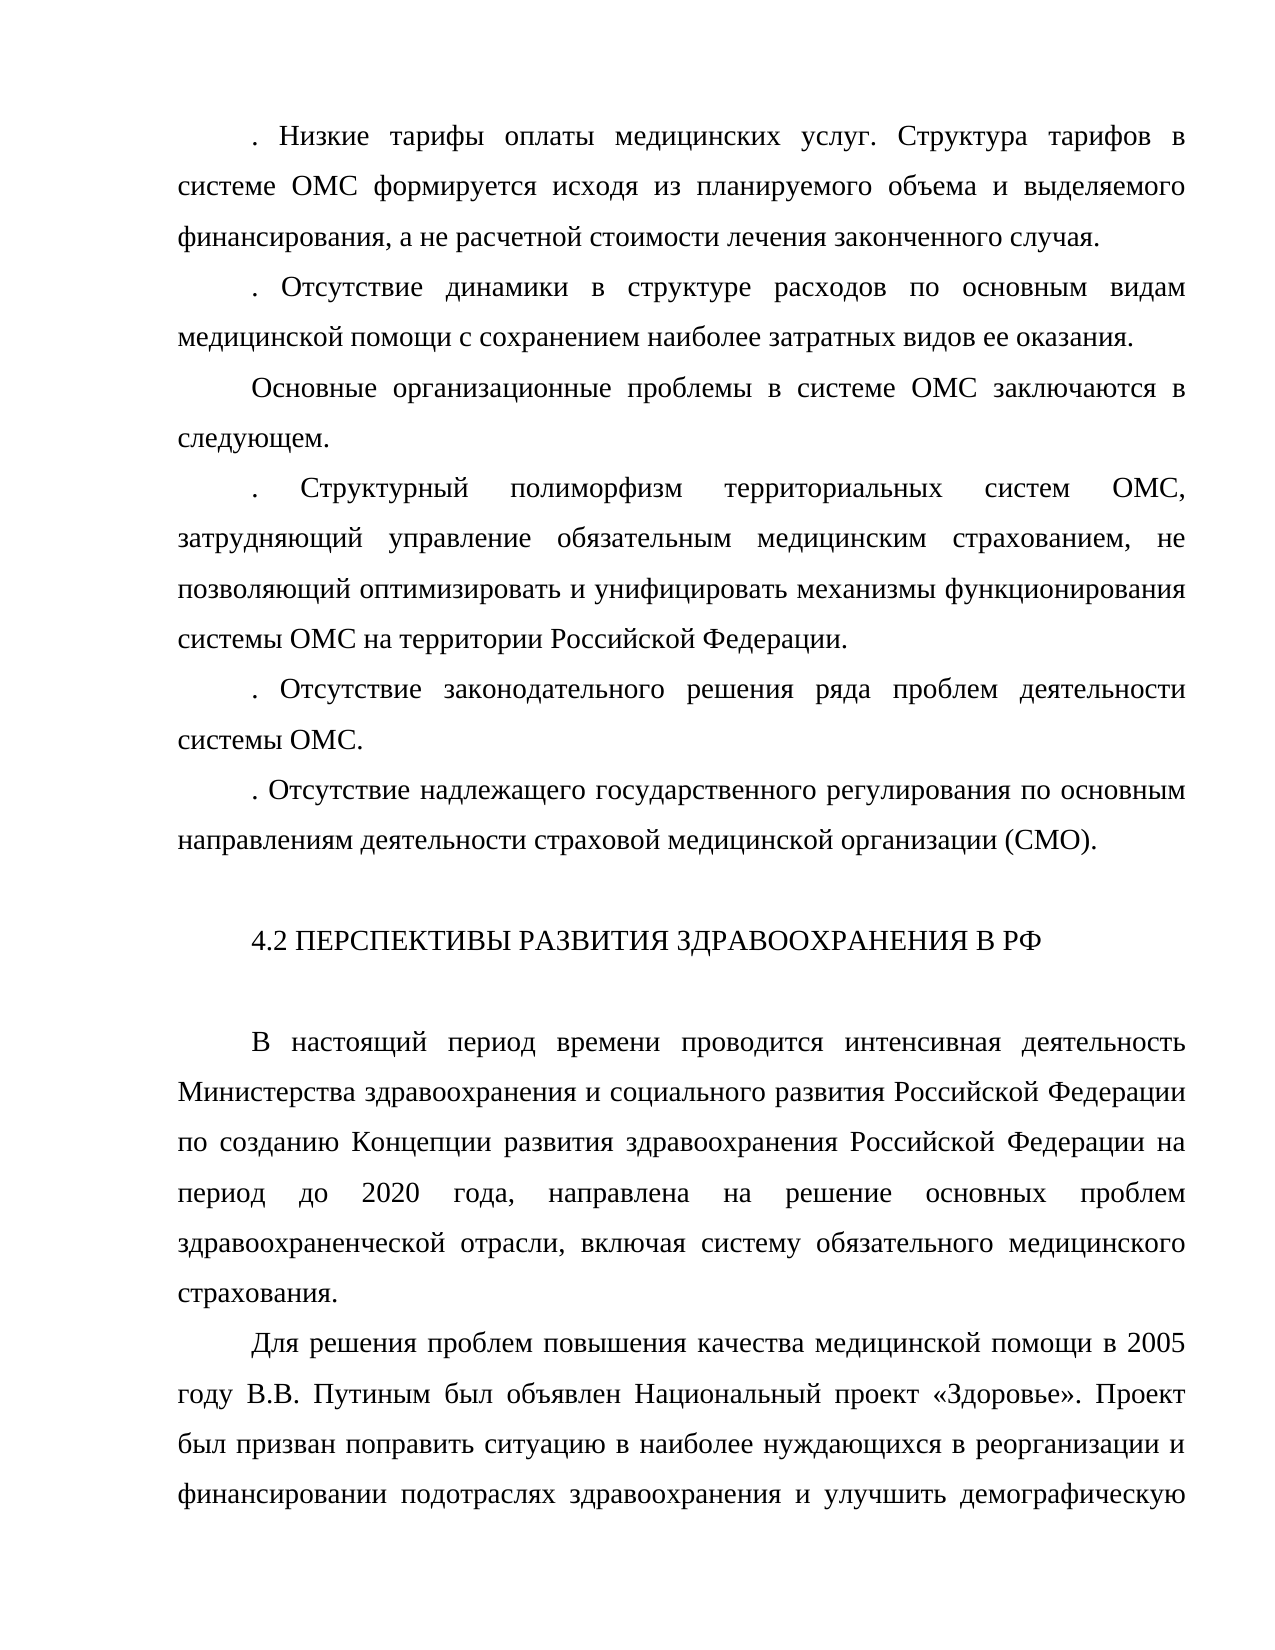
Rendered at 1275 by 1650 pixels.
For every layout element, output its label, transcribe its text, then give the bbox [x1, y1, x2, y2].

subtitle 4.2 Перспективы развития здравоохранения в РФ [177, 923, 1186, 957]
text . Структурный полиморфизм территориальных систем ОМС, затрудняющий управление обязательным медицинским страхованием, не позволяющий оптимизировать и унифицировать механизмы функционирования системы ОМС на территории Российской Федерации. [177, 470, 1186, 655]
text В настоящий период времени проводится интенсивная деятельность Министерства здравоохранения и социального развития Российской Федерации по созданию Концепции развития здравоохранения Российской Федерации на период до 2020 года, направлена на решение основных проблем здравоохраненческой отрасли, включая систему обязательного медицинского страхования. [177, 1024, 1186, 1309]
text . Низкие тарифы оплаты медицинских услуг. Структура тарифов в системе ОМС формируется исходя из планируемого объема и выделяемого финансирования, а не расчетной стоимости лечения законченного случая. [177, 118, 1186, 252]
text . Отсутствие динамики в структуре расходов по основным видам медицинской помощи с сохранением наиболее затратных видов ее оказания. [177, 269, 1186, 353]
text Основные организационные проблемы в системе ОМС заключаются в следующем. [177, 370, 1186, 453]
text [177, 1326, 1186, 1510]
text . Отсутствие надлежащего государственного регулирования по основным направлениям деятельности страховой медицинской организации (СМО). [177, 772, 1186, 856]
text . Отсутствие законодательного решения ряда проблем деятельности системы ОМС. [177, 672, 1186, 755]
